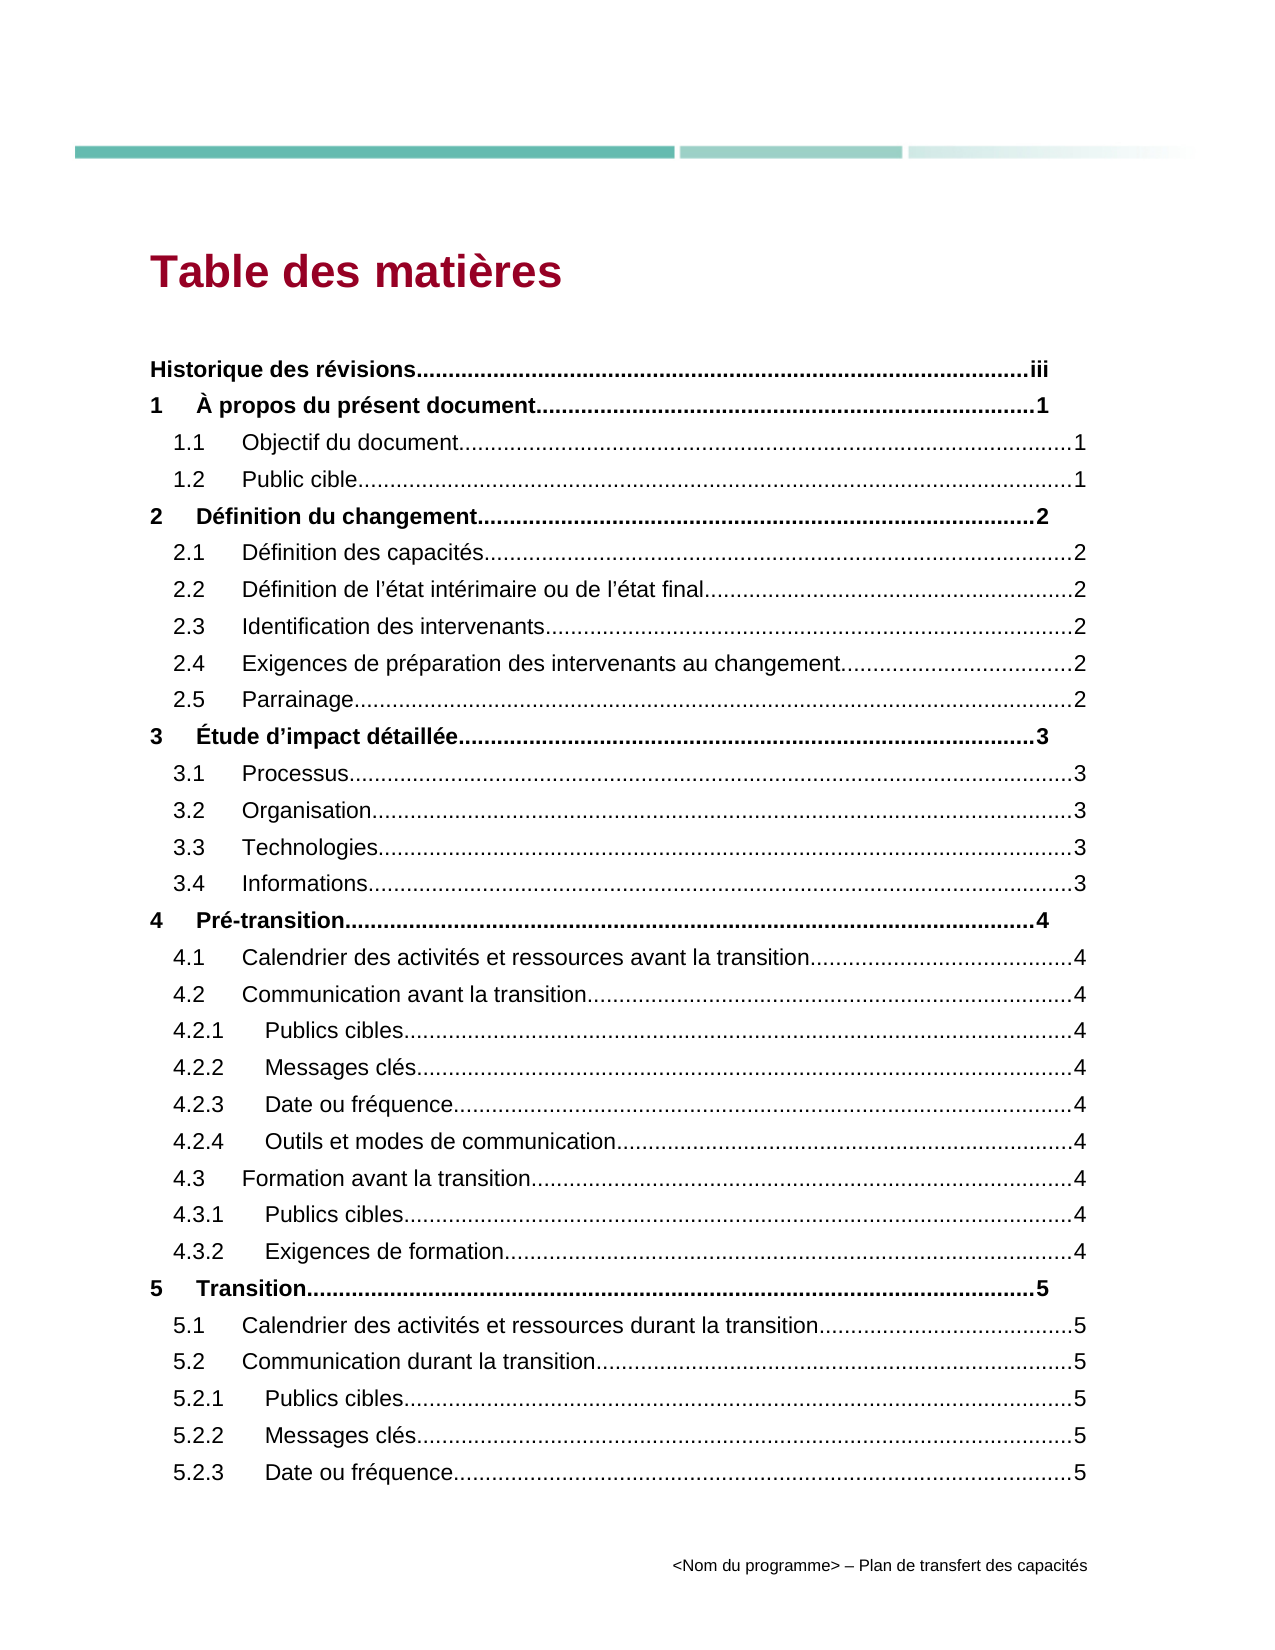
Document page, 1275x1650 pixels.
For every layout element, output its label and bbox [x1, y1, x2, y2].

picture [0, 136, 1275, 170]
